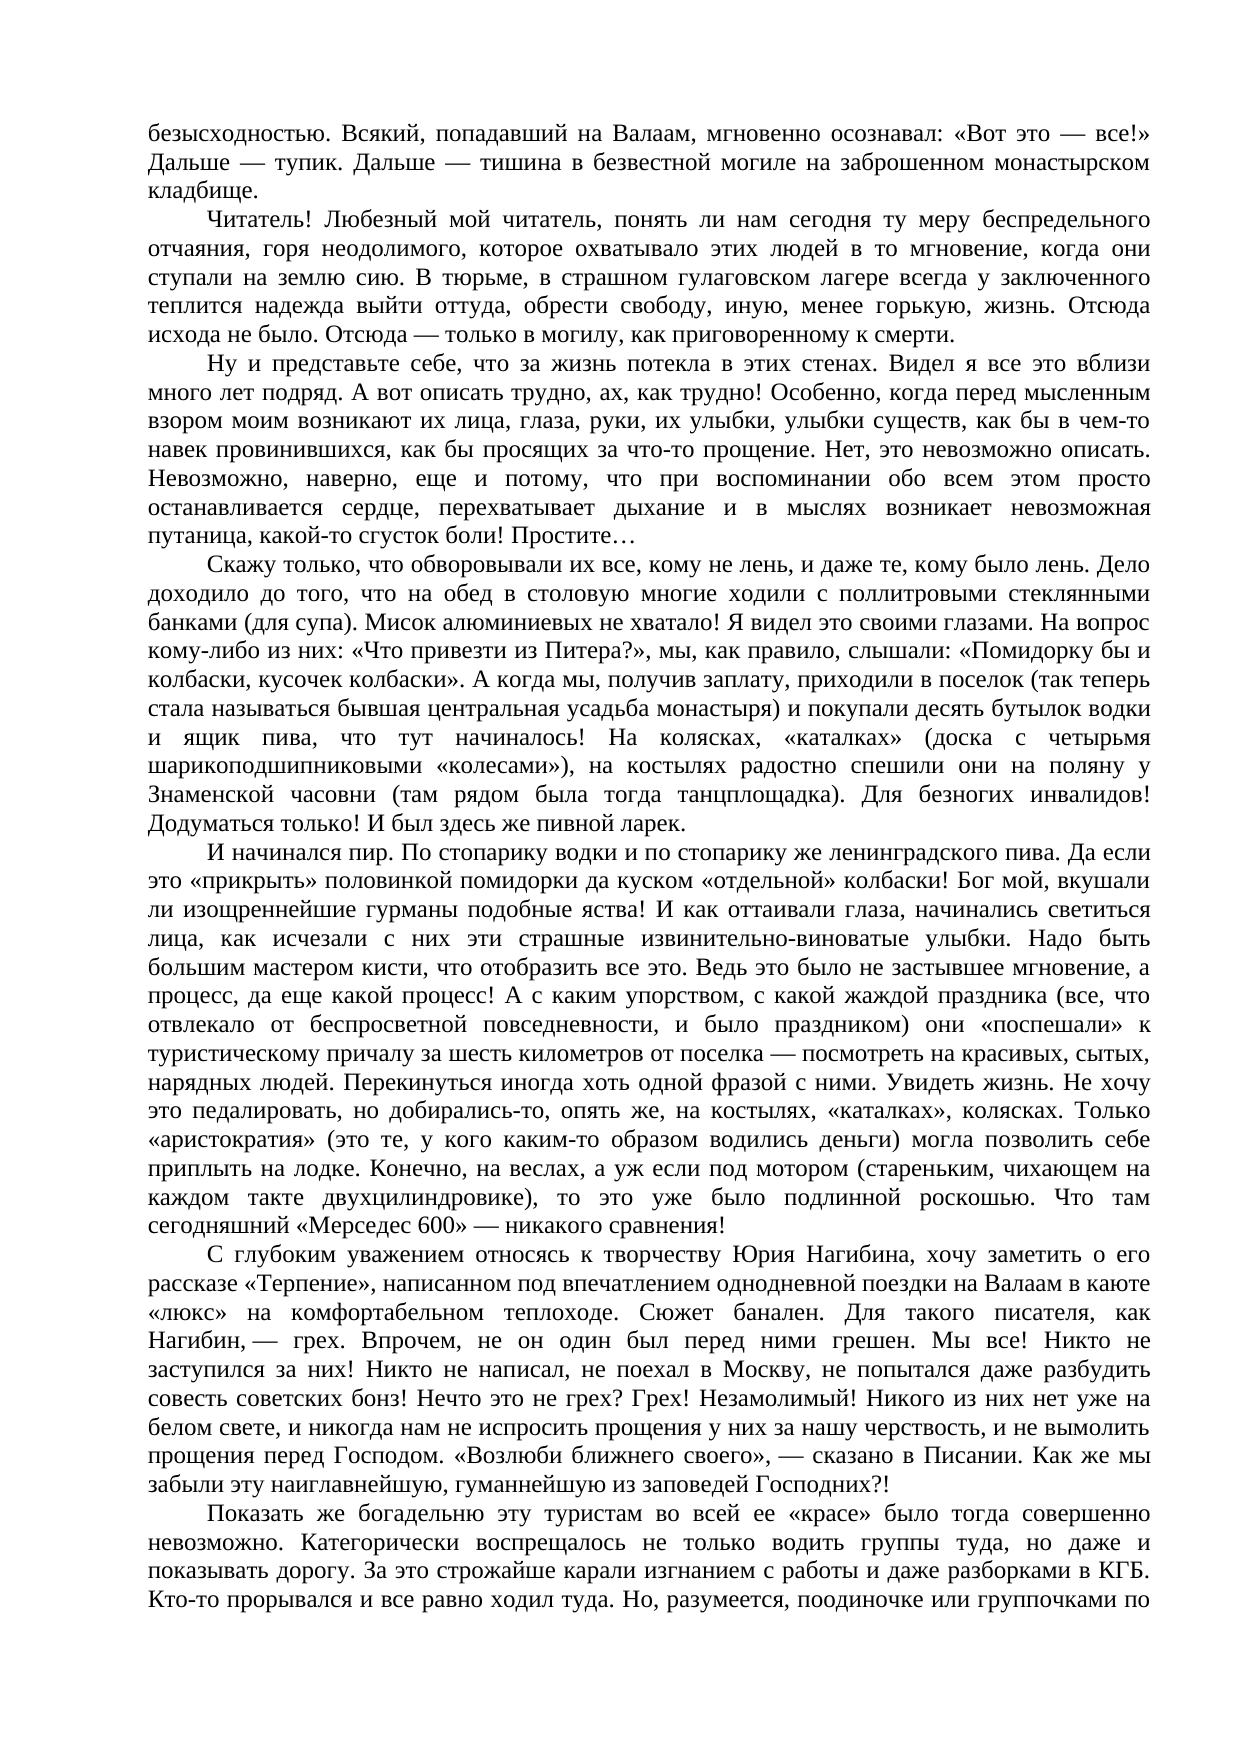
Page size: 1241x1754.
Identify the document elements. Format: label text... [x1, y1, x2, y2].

text С глубоким уважением относясь к творчеству Юрия Нагибина, хочу заметить о его рассказе «Терпение», написанном под впечатлением однодневной поездки на Валаам в каюте «люкс» на комфортабельном теплоходе. Сюжет банален. Для такого писателя, как Нагибин, — грех. Впрочем, не он один был перед ними грешен. Мы все! Никто не заступился за них! Никто не написал, не поехал в Москву, не попытался даже разбудить совесть советских бонз! Нечто это не грех? Грех! Незамолимый! Никого из них нет уже на белом свете, и никогда нам не испросить прощения у них за нашу черствость, и не вымолить прощения перед Господом. «Возлюби ближнего своего», — сказано в Писании. Как же мы забыли эту наиглавнейшую, гуманнейшую из заповедей Господних?! [148, 1239, 1152, 1498]
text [148, 1498, 1152, 1613]
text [148, 118, 1152, 204]
text И начинался пир. По стопарику водки и по стопарику же ленинградского пива. Да если это «прикрыть» половинкой помидорки да куском «отдельной» колбаски! Бог мой, вкушали ли изощреннейшие гурманы подобные яства! И как оттаивали глаза, начинались светиться лица, как исчезали с них эти страшные извинительно-виноватые улыбки. Надо быть большим мастером кисти, что отобразить все это. Ведь это было не застывшее мгновение, а процесс, да еще какой процесс! А с каким упорством, с какой жаждой праздника (все, что отвлекало от беспросветной повседневности, и было праздником) они «поспешали» к туристическому причалу за шесть километров от поселка — посмотреть на красивых, сытых, нарядных людей. Перекинуться иногда хоть одной фразой с ними. Увидеть жизнь. Не хочу это педалировать, но добирались-то, опять же, на костылях, «каталках», колясках. Только «аристократия» (это те, у кого каким-то образом водились деньги) могла позволить себе приплыть на лодке. Конечно, на веслах, а уж если под мотором (стареньким, чихающем на каждом такте двухцилиндровике), то это уже было подлинной роскошью. Что там сегодняшний «Мерседес 600» — никакого сравнения! [148, 837, 1152, 1239]
text Ну и представьте себе, что за жизнь потекла в этих стенах. Видел я все это вблизи много лет подряд. А вот описать трудно, ах, как трудно! Особенно, когда перед мысленным взором моим возникают их лица, глаза, руки, их улыбки, улыбки существ, как бы в чем-то навек провинившихся, как бы просящих за что-то прощение. Нет, это невозможно описать. Невозможно, наверно, еще и потому, что при воспоминании обо всем этом просто останавливается сердце, перехватывает дыхание и в мыслях возникает невозможная путаница, какой-то сгусток боли! Простите… [148, 348, 1152, 549]
text Скажу только, что обворовывали их все, кому не лень, и даже те, кому было лень. Дело доходило до того, что на обед в столовую многие ходили с поллитровыми стеклянными банками (для супа). Мисок алюминиевых не хватало! Я видел это своими глазами. На вопрос кому-либо из них: «Что привезти из Питера?», мы, как правило, слышали: «Помидорку бы и колбаски, кусочек колбаски». А когда мы, получив заплату, приходили в поселок (так теперь стала называться бывшая центральная усадьба монастыря) и покупали десять бутылок водки и ящик пива, что тут начиналось! На колясках, «каталках» (доска с четырьмя шарикоподшипниковыми «колесами»), на костылях радостно спешили они на поляну у Знаменской часовни (там рядом была тогда танцплощадка). Для безногих инвалидов! Додуматься только! И был здесь же пивной ларек. [148, 549, 1152, 837]
text Читатель! Любезный мой читатель, понять ли нам сегодня ту меру беспредельного отчаяния, горя неодолимого, которое охватывало этих людей в то мгновение, когда они ступали на землю сию. В тюрьме, в страшном гулаговском лагере всегда у заключенного теплится надежда выйти оттуда, обрести свободу, иную, менее горькую, жизнь. Отсюда исхода не было. Отсюда — только в могилу, как приговоренному к смерти. [148, 204, 1152, 348]
